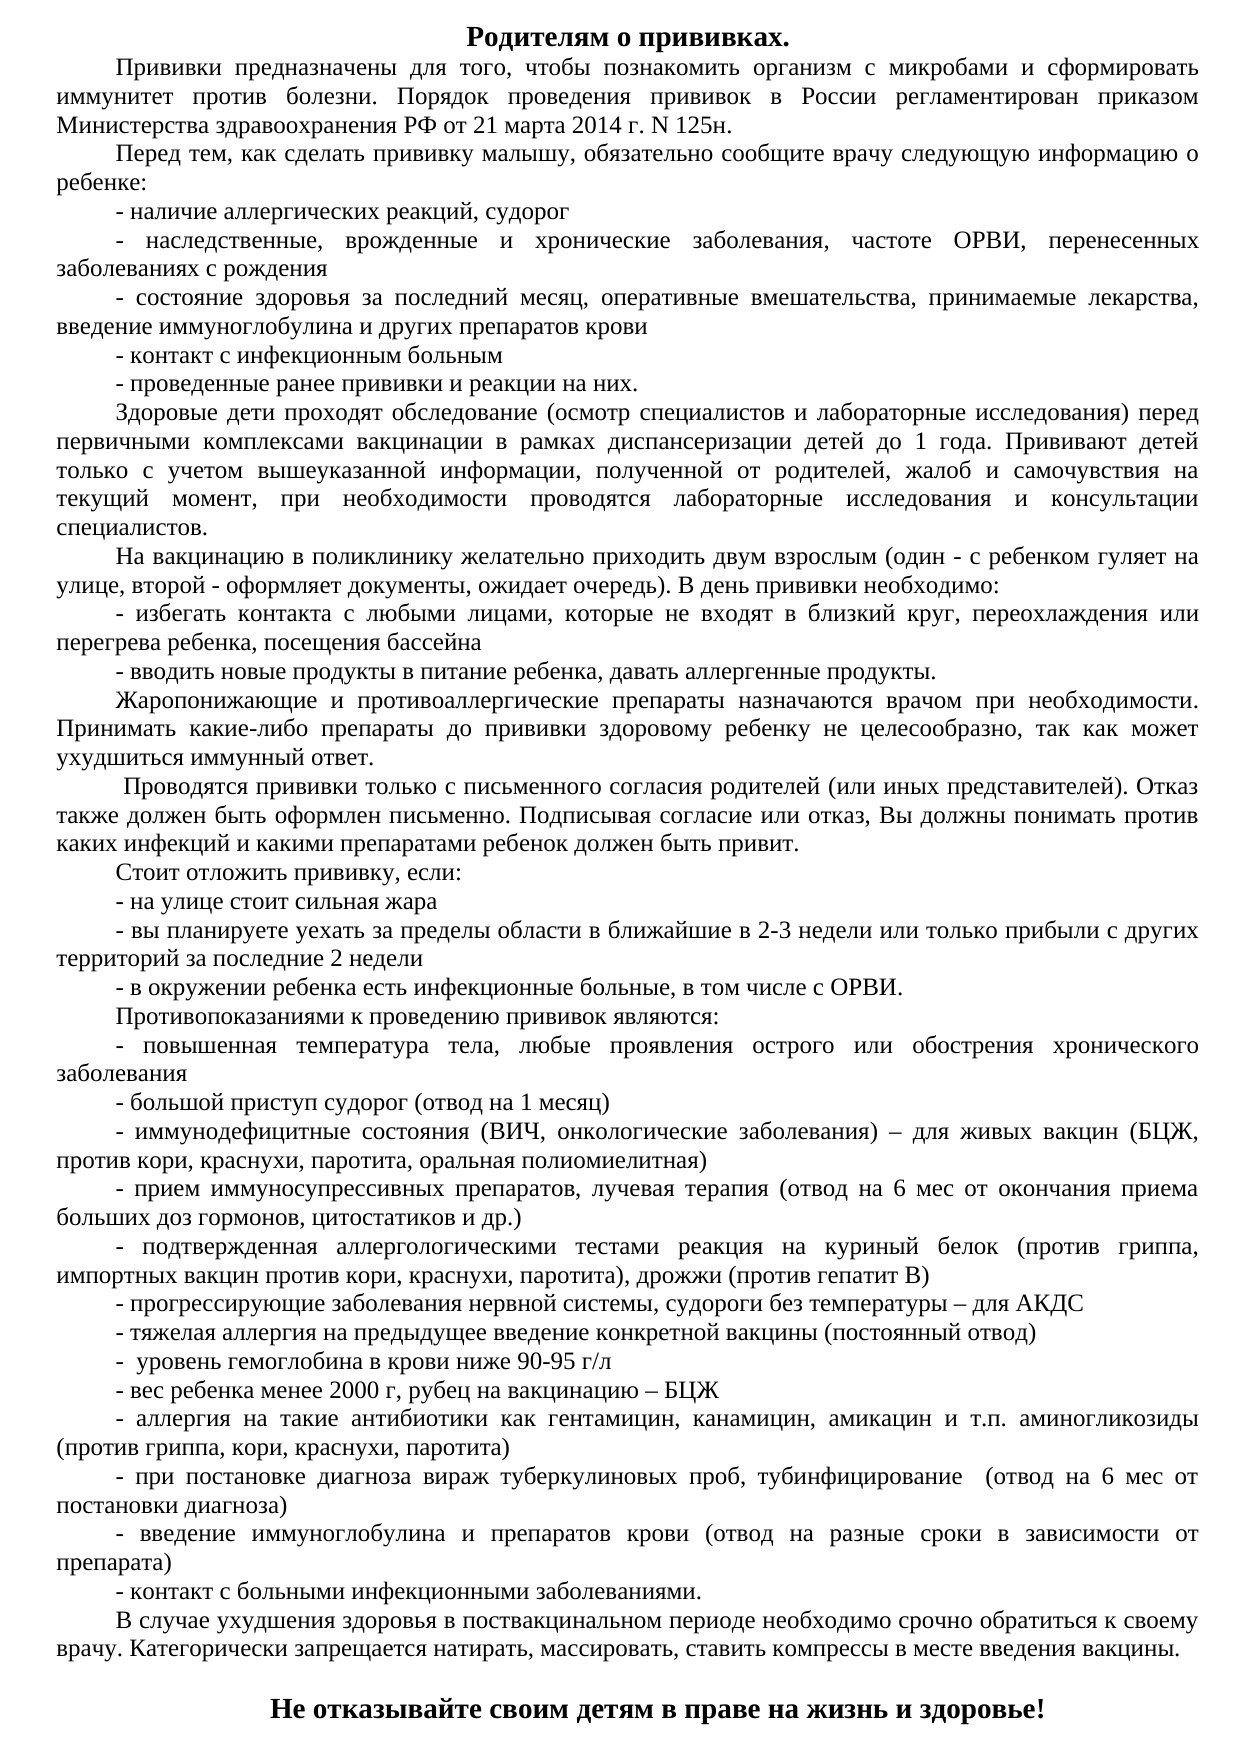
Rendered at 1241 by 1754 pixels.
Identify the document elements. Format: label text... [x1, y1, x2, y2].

text В случае ухудшения здоровья в поствакцинальном периоде необходимо срочно обратиться к своему врачу. Категорически запрещается натирать, массировать, ставить компрессы в месте введения вакцины. [56, 1605, 1200, 1662]
text - при постановке диагноза вираж туберкулиновых проб, тубинфицирование (отвод на 6 мес от постановки диагноза) [56, 1461, 1200, 1518]
text - в окружении ребенка есть инфекционные больные, в том числе с ОРВИ. [56, 972, 1200, 1001]
text - повышенная температура тела, любые проявления острого или обострения хронического заболевания [56, 1030, 1200, 1087]
text - на улице стоит сильная жара [56, 886, 1200, 915]
text Перед тем, как сделать прививку малышу, обязательно сообщите врачу следующую информацию о ребенке: [56, 138, 1200, 196]
text - иммунодефицитные состояния (ВИЧ, онкологические заболевания) – для живых вакцин (БЦЖ, против кори, краснухи, паротита, оральная полиомиелитная) [56, 1116, 1200, 1173]
text - контакт с больными инфекционными заболеваниями. [56, 1576, 1200, 1605]
text Прививки предназначены для того, чтобы познакомить организм с микробами и сформировать иммунитет против болезни. Порядок проведения прививок в России регламентирован приказом Министерства здравоохранения РФ от 21 марта . N 125н. [56, 52, 1200, 138]
text - избегать контакта с любыми лицами, которые не входят в близкий круг, переохлаждения или перегрева ребенка, посещения бассейна [56, 598, 1200, 656]
text Родителям о прививках. [56, 19, 1200, 52]
text - контакт с инфекционным больным [56, 340, 1200, 368]
text - прогрессирующие заболевания нервной системы, судороги без температуры – для АКДС [56, 1288, 1200, 1317]
text - тяжелая аллергия на предыдущее введение конкретной вакцины (постоянный отвод) [56, 1317, 1200, 1346]
text - состояние здоровья за последний месяц, оперативные вмешательства, принимаемые лекарства, введение иммуноглобулина и других препаратов крови [56, 282, 1200, 340]
text - прием иммуносупрессивных препаратов, лучевая терапия (отвод на 6 мес от окончания приема больших доз гормонов, цитостатиков и др.) [56, 1173, 1200, 1231]
text - вес ребенка менее , рубец на вакцинацию – БЦЖ [56, 1375, 1200, 1403]
text Не отказывайте своим детям в праве на жизнь и здоровье! [56, 1691, 1200, 1724]
text Здоровые дети проходят обследование (осмотр специалистов и лабораторные исследования) перед первичными комплексами вакцинации в рамках диспансеризации детей до 1 года. Прививают детей только с учетом вышеуказанной информации, полученной от родителей, жалоб и самочувствия на текущий момент, при необходимости проводятся лабораторные исследования и консультации специалистов. [56, 397, 1200, 541]
text - наличие аллергических реакций, судорог [56, 196, 1200, 225]
text На вакцинацию в поликлинику желательно приходить двум взрослым (один - с ребенком гуляет на улице, второй - оформляет документы, ожидает очередь). В день прививки необходимо: [56, 541, 1200, 598]
text Жаропонижающие и противоаллергические препараты назначаются врачом при необходимости. Принимать какие-либо препараты до прививки здоровому ребенку не целесообразно, так как может ухудшиться иммунный ответ. [56, 685, 1200, 771]
text Проводятся прививки только с письменного согласия родителей (или иных представителей). Отказ также должен быть оформлен письменно. Подписывая согласие или отказ, Вы должны понимать против каких инфекций и какими препаратами ребенок должен быть привит. [56, 771, 1200, 857]
text - аллергия на такие антибиотики как гентамицин, канамицин, амикацин и т.п. аминогликозиды (против гриппа, кори, краснухи, паротита) [56, 1403, 1200, 1461]
text - уровень гемоглобина в крови ниже 90-95 г/л [56, 1346, 1200, 1375]
text Стоит отложить прививку, если: [56, 857, 1200, 886]
text - вы планируете уехать за пределы области в ближайшие в 2-3 недели или только прибыли с других территорий за последние 2 недели [56, 915, 1200, 972]
text Противопоказаниями к проведению прививок являются: [56, 1001, 1200, 1030]
text - вводить новые продукты в питание ребенка, давать аллергенные продукты. [56, 656, 1200, 685]
text - наследственные, врожденные и хронические заболевания, частоте ОРВИ, перенесенных заболеваниях с рождения [56, 225, 1200, 282]
text - большой приступ судорог (отвод на 1 месяц) [56, 1087, 1200, 1116]
text - проведенные ранее прививки и реакции на них. [56, 368, 1200, 397]
text - подтвержденная аллергологическими тестами реакция на куриный белок (против гриппа, импортных вакцин против кори, краснухи, паротита), дрожжи (против гепатит В) [56, 1231, 1200, 1288]
text - введение иммуноглобулина и препаратов крови (отвод на разные сроки в зависимости от препарата) [56, 1518, 1200, 1576]
